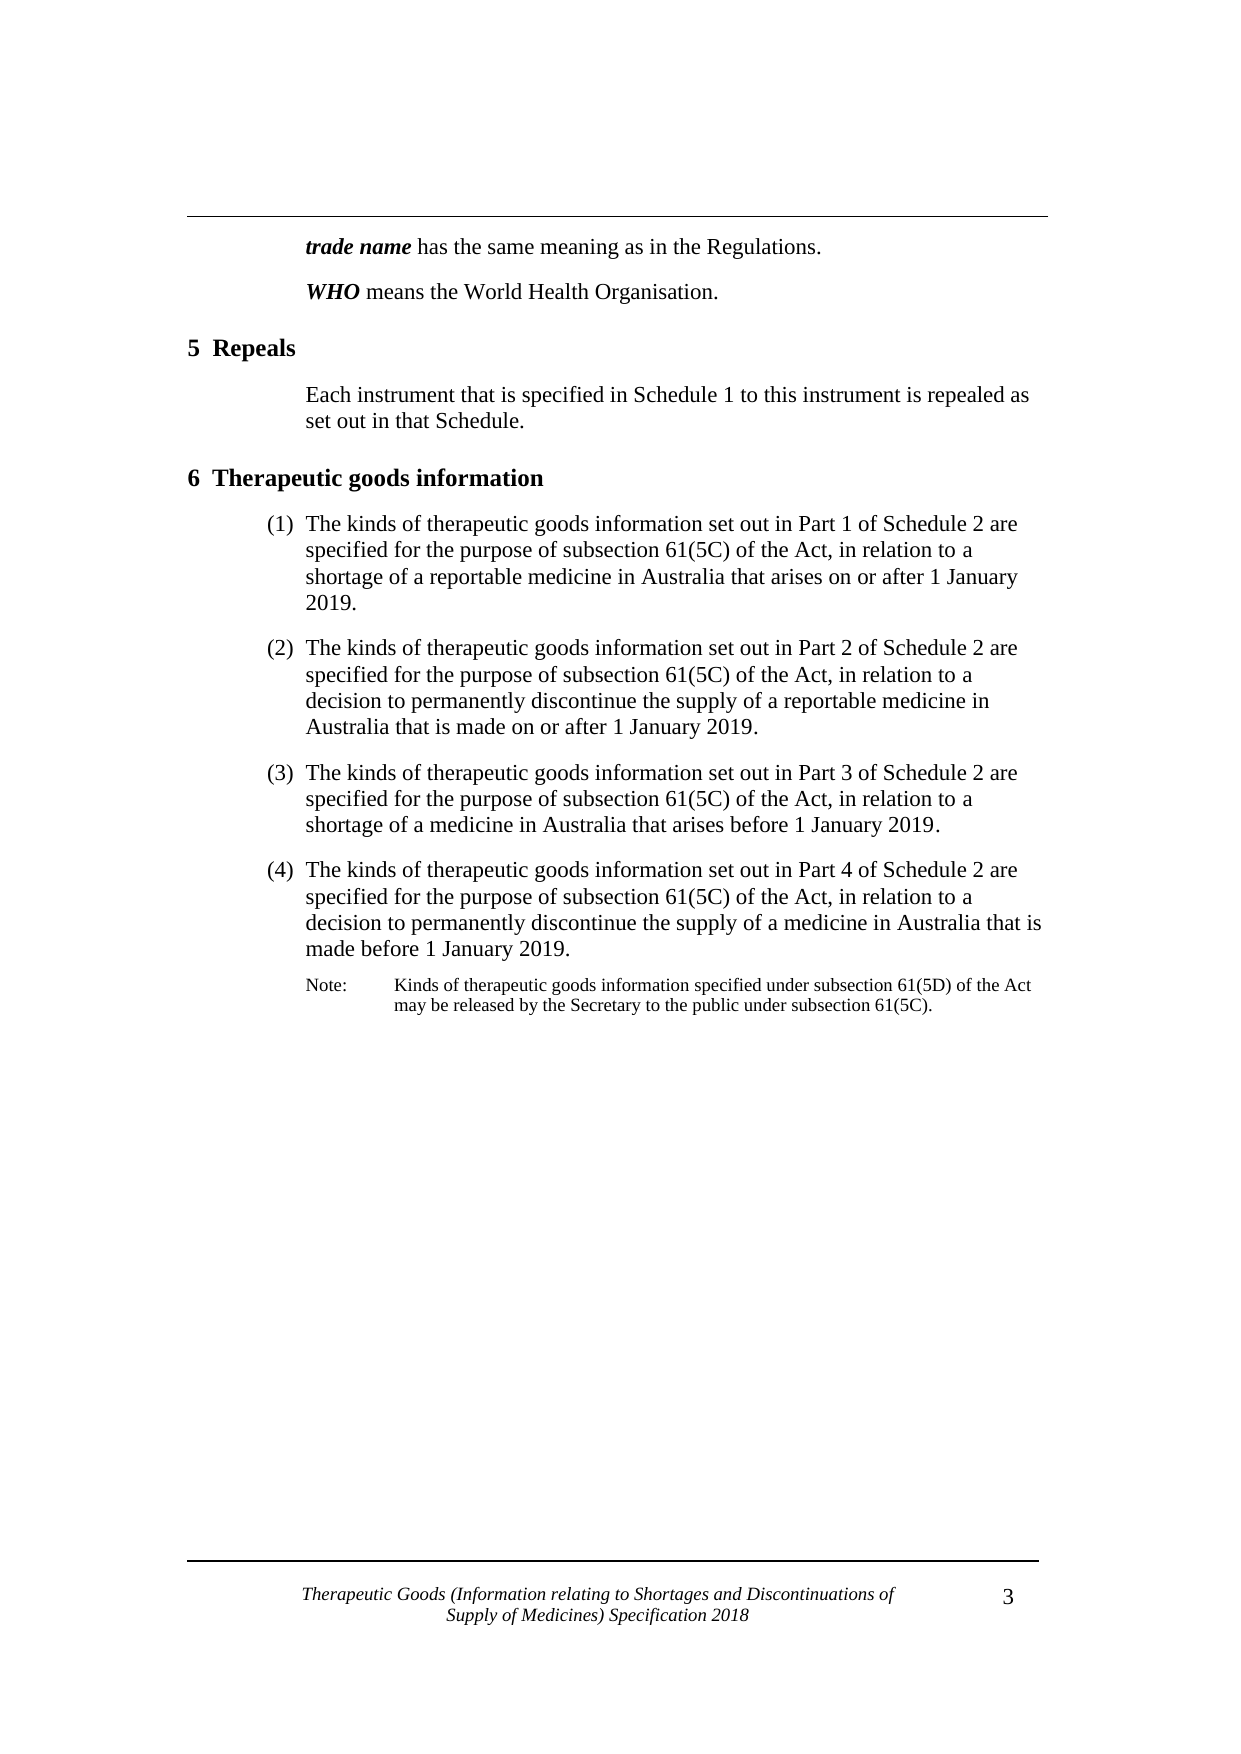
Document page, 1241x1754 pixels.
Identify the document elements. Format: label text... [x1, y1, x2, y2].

text (4) The kinds of therapeutic goods information set out in Part 4 of Schedule 2 are specified for the purpose of subsection 61(5C) of the Act, in relation to a decision to permanently discontinue the supply of a medicine in Australia that is made before 1 January 2019. [187, 856, 1048, 962]
text Note: Kinds of therapeutic goods information specified under subsection 61(5D) of the Act may be released by the Secretary to the public under subsection 61(5C). [305, 974, 1048, 1016]
text (3) The kinds of therapeutic goods information set out in Part 3 of Schedule 2 are specified for the purpose of subsection 61(5C) of the Act, in relation to a shortage of a medicine in Australia that arises before 1 January 2019. [187, 758, 1048, 838]
text (1) The kinds of therapeutic goods information set out in Part 1 of Schedule 2 are specified for the purpose of subsection 61(5C) of the Act, in relation to a shortage of a reportable medicine in Australia that arises on or after 1 January 2019. [187, 510, 1048, 616]
text 5 Repeals [187, 333, 1048, 362]
text trade name has the same meaning as in the Regulations. [187, 233, 1048, 259]
text WHO means the World Health Organisation. [187, 278, 1048, 304]
text (2) The kinds of therapeutic goods information set out in Part 2 of Schedule 2 are specified for the purpose of subsection 61(5C) of the Act, in relation to a decision to permanently discontinue the supply of a reportable medicine in Australia that is made on or after 1 January 2019. [187, 634, 1048, 740]
text 6 Therapeutic goods information [187, 463, 1048, 491]
text Each instrument that is specified in Schedule 1 to this instrument is repealed as set out in that Schedule. [187, 381, 1048, 433]
